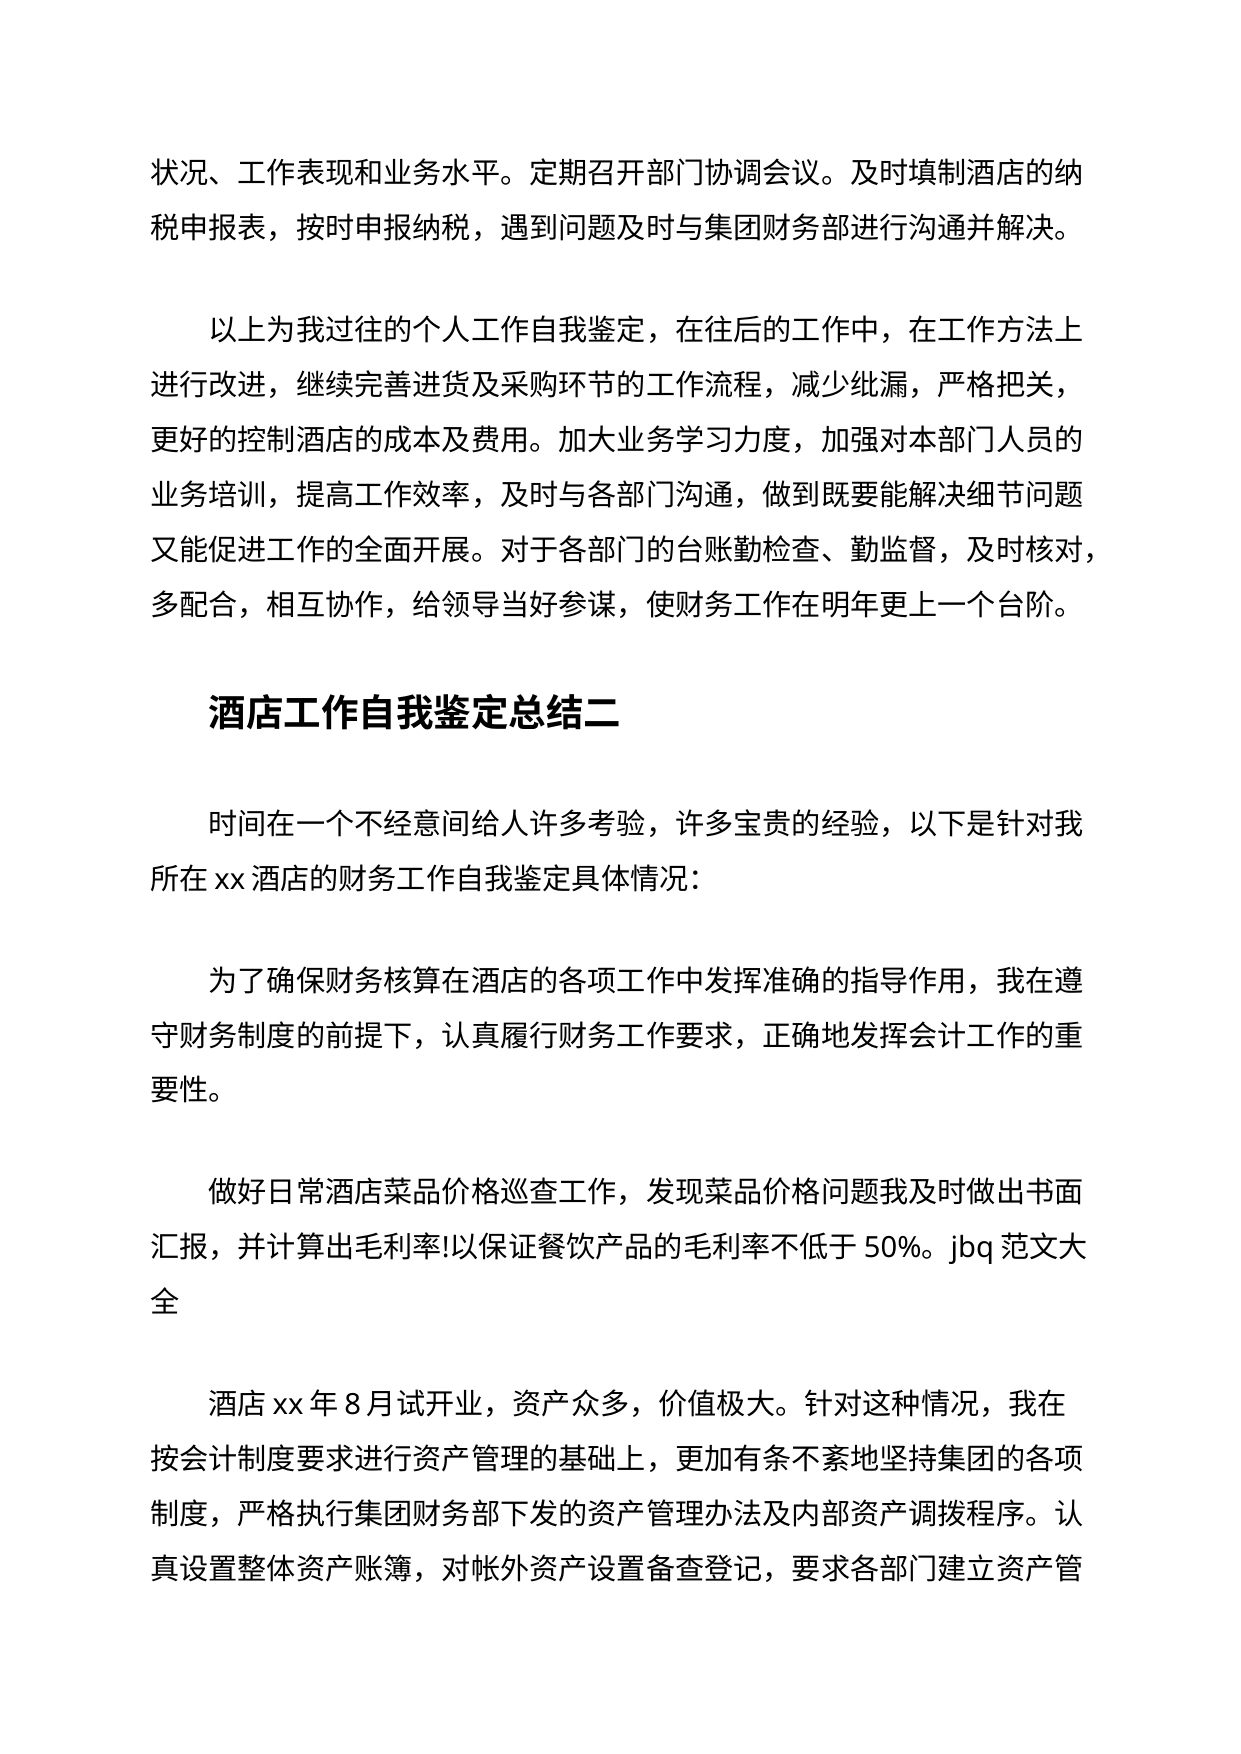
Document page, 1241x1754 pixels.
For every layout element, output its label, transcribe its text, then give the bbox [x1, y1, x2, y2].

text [150, 150, 1090, 247]
text 为了确保财务核算在酒店的各项工作中发挥准确的指导作用，我在遵守财务制度的前提下，认真履行财务工作要求，正确地发挥会计工作的重要性。 [150, 957, 1090, 1109]
text 做好日常酒店菜品价格巡查工作，发现菜品价格问题我及时做出书面汇报，并计算出毛利率!以保证餐饮产品的毛利率不低于50%。jbq范文大全 [150, 1169, 1090, 1321]
text 以上为我过往的个人工作自我鉴定，在往后的工作中，在工作方法上进行改进，继续完善进货及采购环节的工作流程，减少纰漏，严格把关，更好的控制酒店的成本及费用。加大业务学习力度，加强对本部门人员的业务培训，提高工作效率，及时与各部门沟通，做到既要能解决细节问题又能促进工作的全面开展。对于各部门的台账勤检查、勤监督，及时核对，多配合，相互协作，给领导当好参谋，使财务工作在明年更上一个台阶。 [150, 307, 1090, 623]
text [150, 1380, 1090, 1587]
text 酒店工作自我鉴定总结二 [150, 683, 1090, 737]
text 时间在一个不经意间给人许多考验，许多宝贵的经验，以下是针对我所在xx酒店的财务工作自我鉴定具体情况： [150, 800, 1090, 898]
